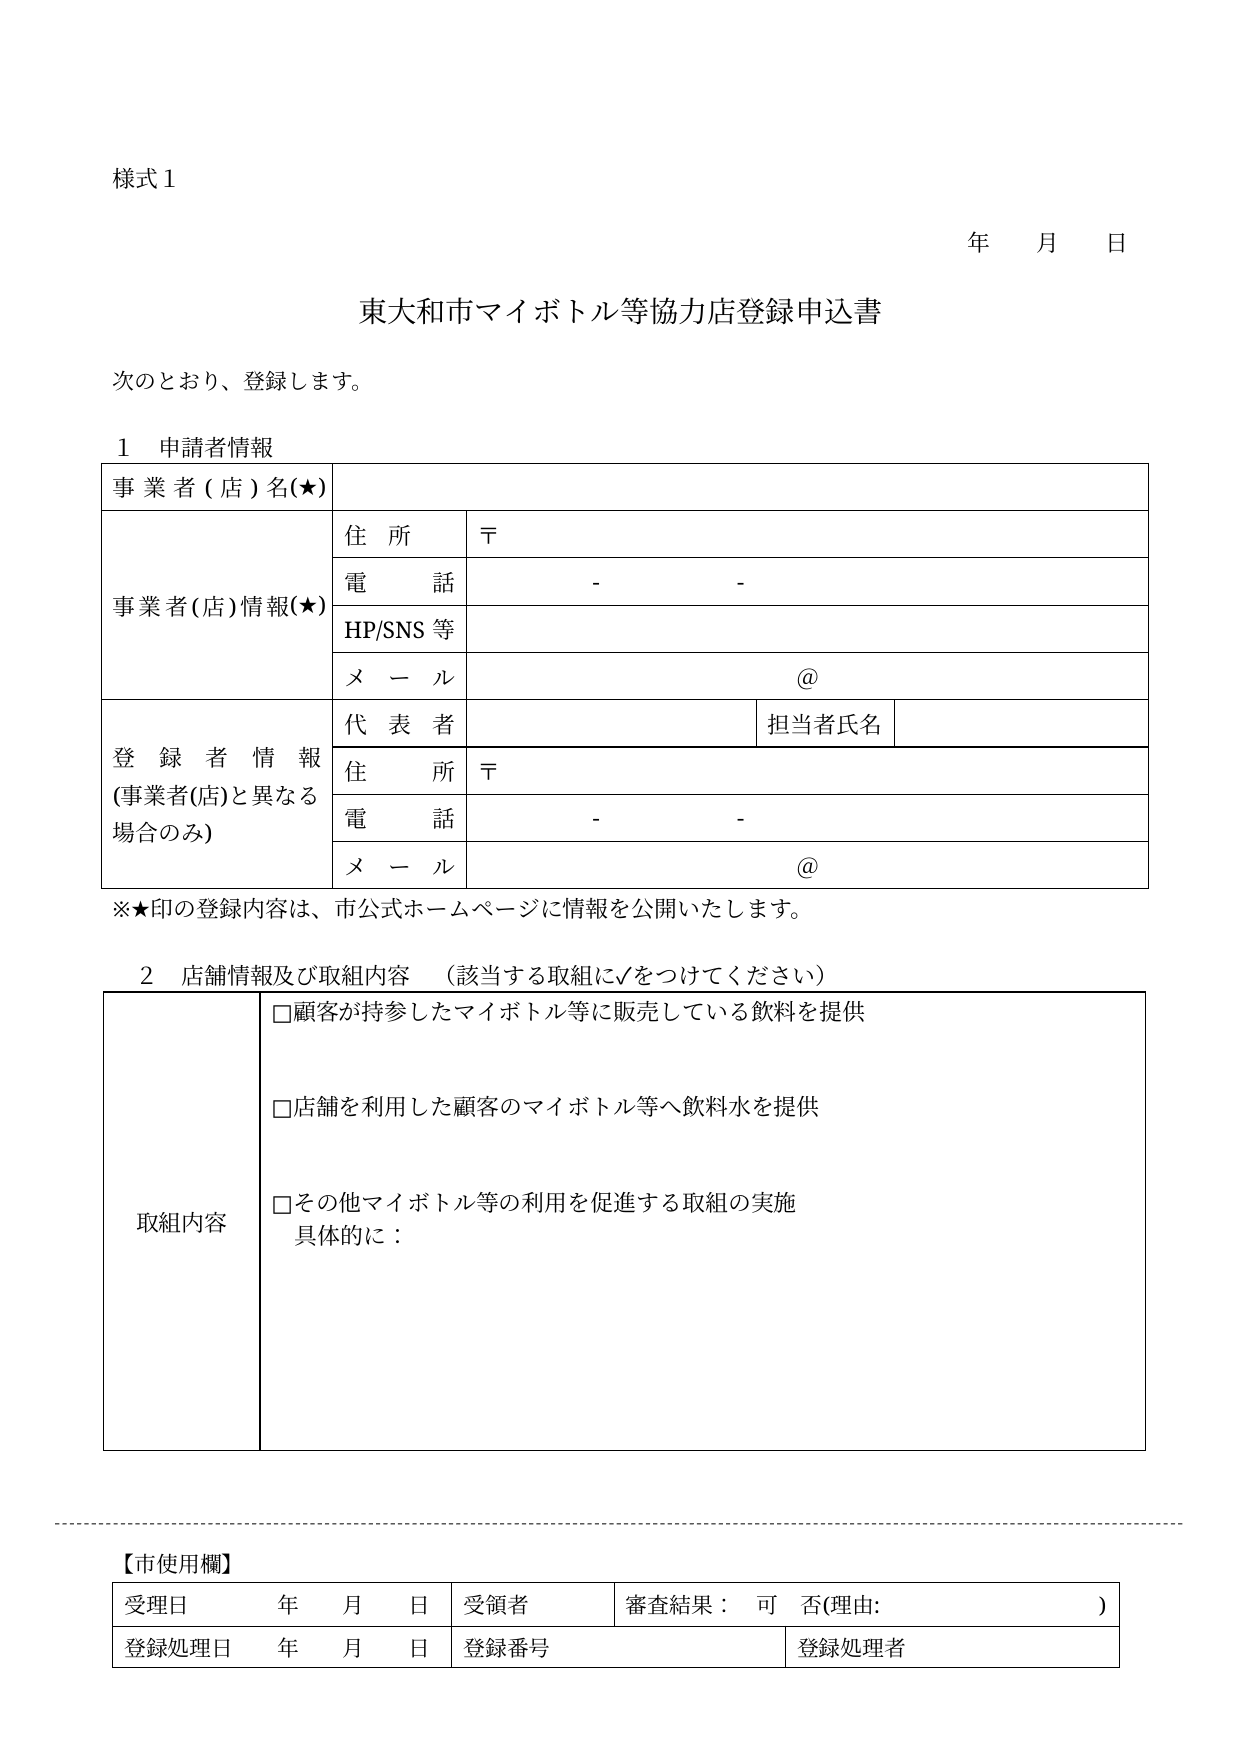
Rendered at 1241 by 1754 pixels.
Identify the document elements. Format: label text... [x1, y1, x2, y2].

table_cell メール [333, 842, 466, 888]
table_header () [289, 464, 332, 510]
table_cell 住所 [333, 511, 466, 557]
text ２ 店舗情報及び取組内容 （該当する取組にをつけてください） [112, 958, 1128, 991]
table_cell ＠ [467, 842, 1148, 888]
table_cell 〒 [467, 748, 1148, 794]
text １ 申請者情報 [112, 430, 1128, 463]
table_cell 住所 [333, 748, 466, 794]
table_header 受領者 [452, 1583, 614, 1626]
table_header 受理日 年 月 日 [113, 1583, 451, 1626]
table_cell ＠ [467, 653, 1148, 699]
table_cell [895, 700, 1148, 746]
table_cell HP/SNS 等 [333, 606, 466, 652]
table_header 審査結果： 可 否(理由: ) [615, 1583, 1119, 1626]
table_header 事業者(店)名 [102, 464, 289, 510]
table_cell 登録処理日 年 月 日 [113, 1627, 451, 1667]
table_cell () [289, 511, 332, 699]
text 次のとおり、登録します。 [112, 361, 1128, 398]
text 様式１ [112, 161, 1128, 194]
table_cell - - [467, 795, 1148, 841]
text 東大和市マイボトル等協力店登録申込書 [112, 289, 1128, 331]
table_header □顧客が持参したマイボトル等に販売している飲料を提供 □店舗を利用した顧客のマイボトル等へ飲料水を提供 □その他マイボトル等の利用を促進する取組の実施 具体的に： [261, 993, 1145, 1450]
text ※印の登録内容は、市公式ホームページに情報を公開いたします。 [112, 889, 1128, 927]
table_cell 登録処理者 [786, 1627, 1119, 1667]
table_header [333, 464, 1148, 510]
table_cell 電話 [333, 558, 466, 604]
table_header 取組内容 [104, 993, 259, 1450]
text 【市使用欄】 [112, 1545, 1128, 1582]
table_cell 代表者 [333, 700, 466, 746]
table_cell 登録者情報 (事業者(店)と異なる場合のみ) [102, 700, 332, 888]
table_cell - - [467, 558, 1148, 604]
table_cell 電話 [333, 795, 466, 841]
table_cell メール [333, 653, 466, 699]
table_cell [467, 700, 756, 746]
table_cell 担当者氏名 [757, 700, 894, 746]
text 年 月 日 [112, 225, 1128, 258]
table_cell 登録番号 [452, 1627, 785, 1667]
table_cell 事業者(店)情報 [102, 511, 289, 699]
table_cell 〒 [467, 511, 1148, 557]
table_cell [467, 606, 1148, 652]
